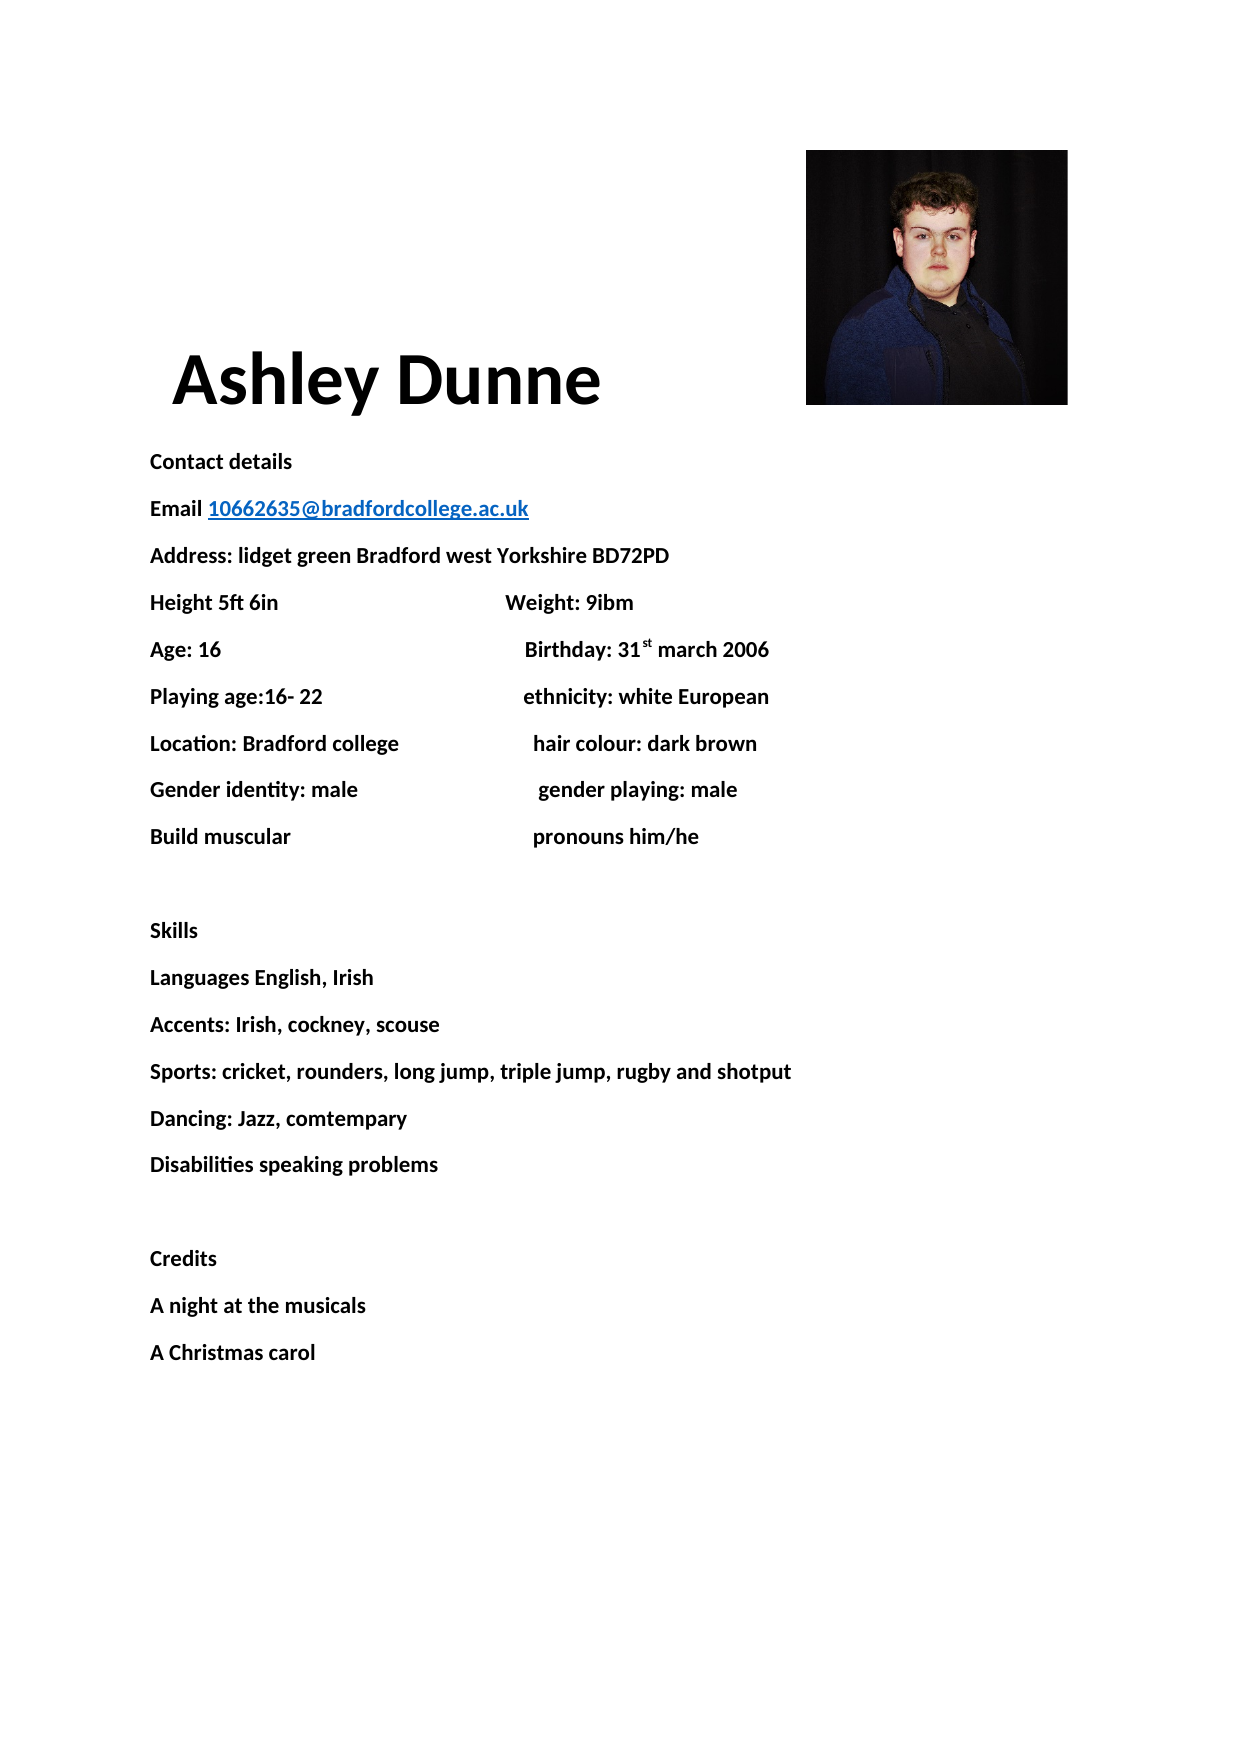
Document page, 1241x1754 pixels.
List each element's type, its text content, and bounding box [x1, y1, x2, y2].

text Credits [150, 1244, 1090, 1272]
text Dancing: Jazz, comtempary [150, 1104, 1090, 1132]
text Address: lidget green Bradford west Yorkshire BD72PD [150, 541, 1090, 569]
text Contact details [150, 447, 1090, 475]
text Age: 16 Birthday: 31st march 2006 [150, 635, 1090, 663]
text A night at the musicals [150, 1291, 1090, 1319]
text Sports: cricket, rounders, long jump, triple jump, rugby and shotput [150, 1057, 1090, 1085]
text Disabilities speaking problems [150, 1151, 1090, 1178]
text Height 5ft 6in Weight: 9ibm [150, 588, 1090, 616]
text Build muscular pronouns him/he [150, 822, 1090, 850]
text Email 10662635@bradfordcollege.ac.uk [150, 494, 1090, 522]
text Gender identity: male gender playing: male [150, 776, 1090, 803]
text Location: Bradford college hair colour: dark brown [150, 729, 1090, 757]
picture [806, 150, 1068, 405]
text Skills [150, 916, 1090, 944]
text Playing age:16- 22 ethnicity: white European [150, 682, 1090, 710]
text Languages English, Irish [150, 963, 1090, 991]
text A Christmas carol [150, 1338, 1090, 1366]
text Accents: Irish, cockney, scouse [150, 1010, 1090, 1038]
